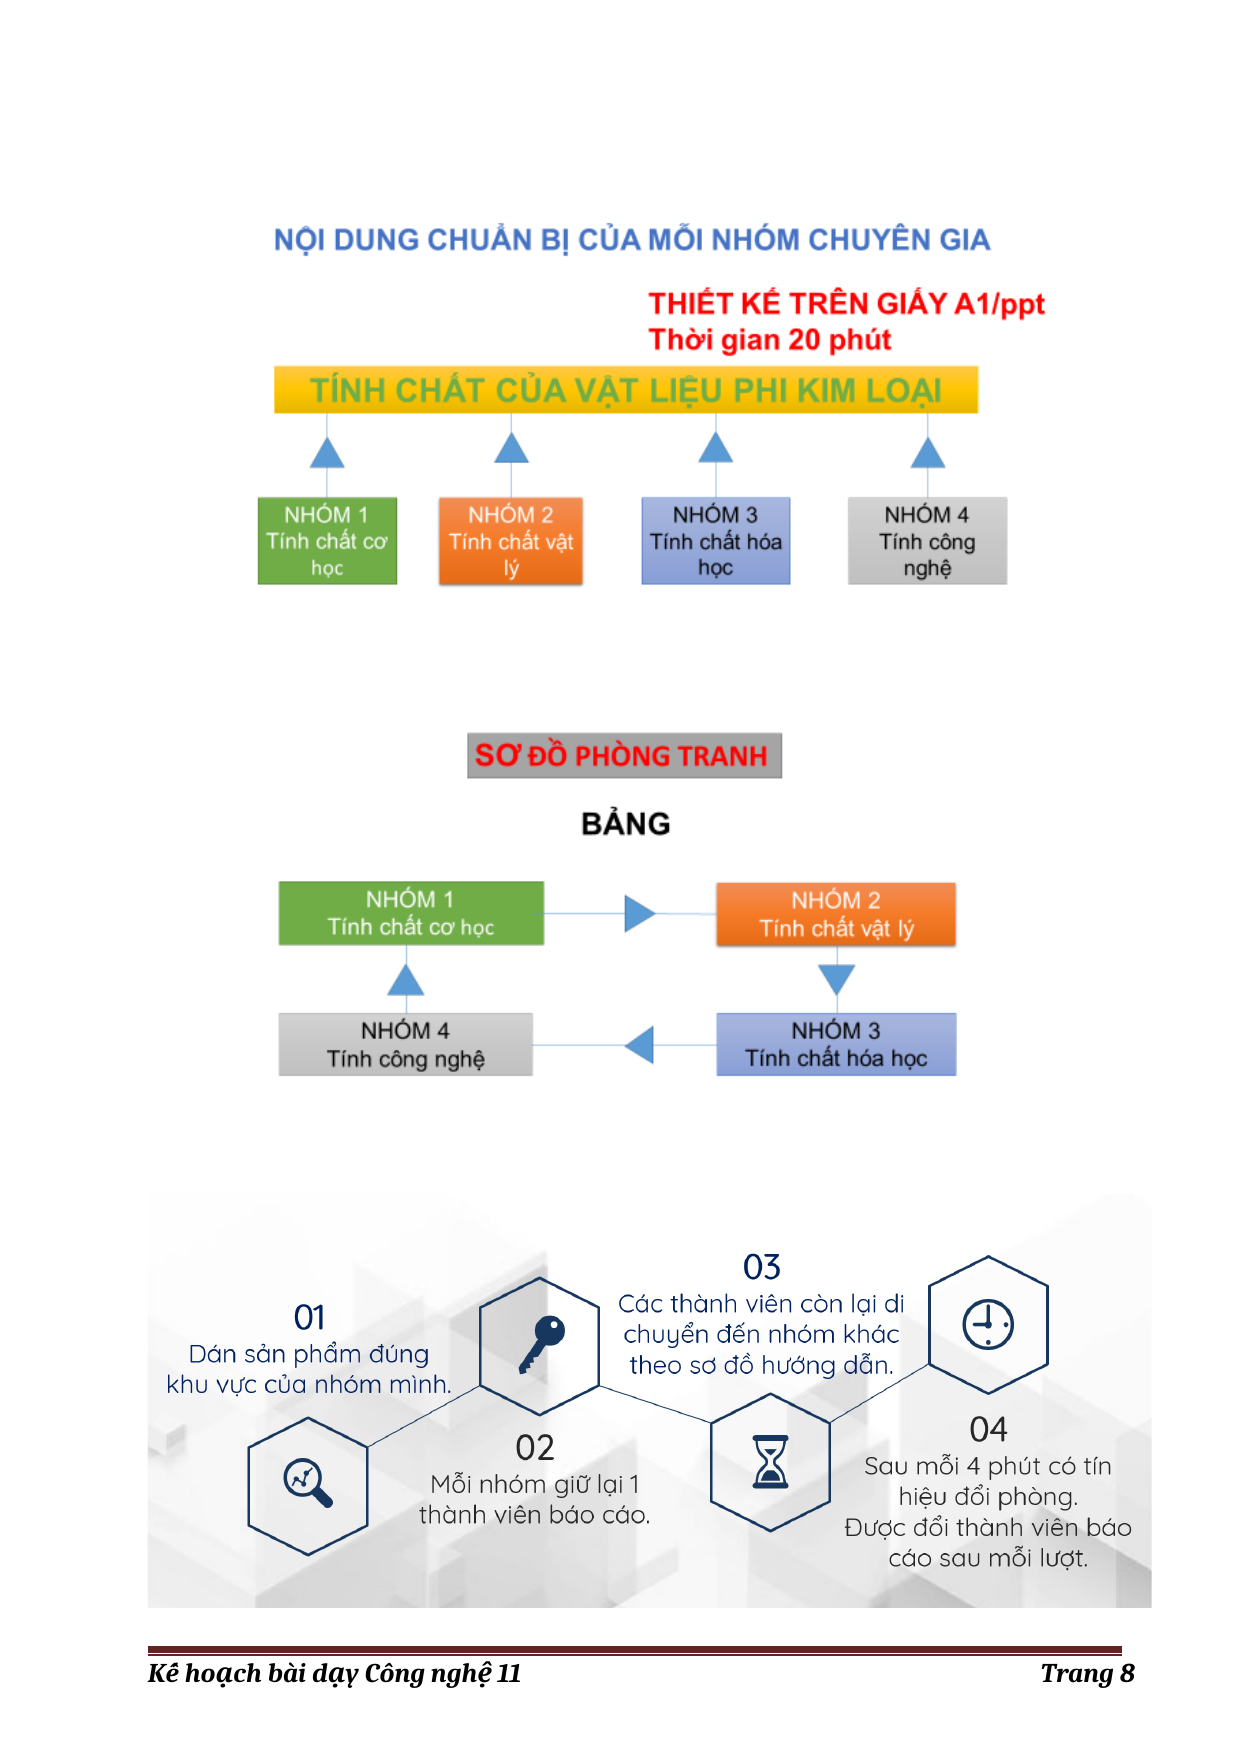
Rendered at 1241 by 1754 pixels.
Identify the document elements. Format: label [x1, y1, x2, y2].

picture [177, 667, 1093, 1182]
picture [147, 1194, 1152, 1608]
picture [198, 163, 1072, 656]
